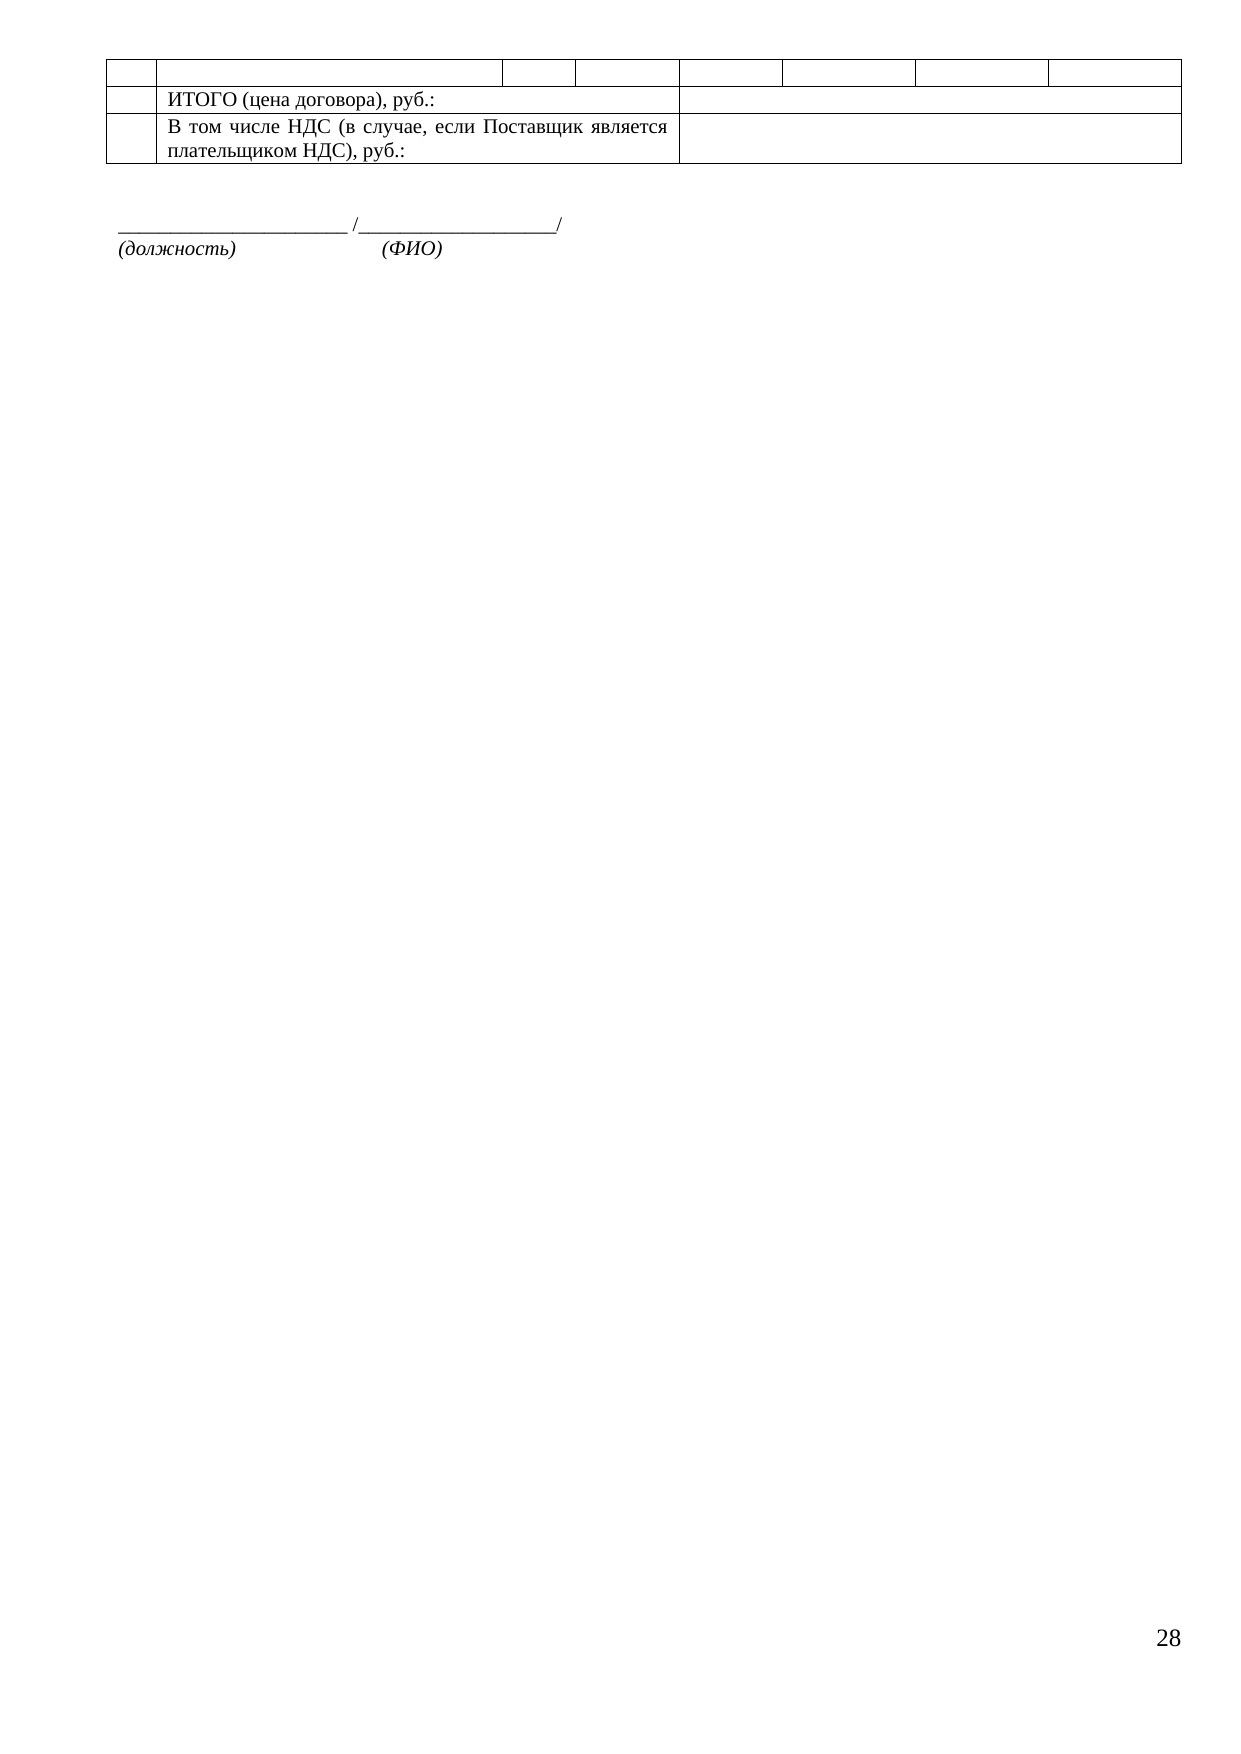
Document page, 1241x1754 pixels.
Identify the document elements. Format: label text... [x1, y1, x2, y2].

table_cell [576, 60, 679, 86]
table_cell ИТОГО (цена договора), руб.: [157, 87, 679, 113]
table_cell [680, 114, 1181, 162]
table_cell [680, 60, 782, 86]
table_cell [1049, 60, 1181, 86]
table_cell [107, 60, 156, 86]
table_cell [157, 60, 502, 86]
table_cell [503, 60, 575, 86]
table_cell [916, 60, 1048, 86]
table_cell [783, 60, 915, 86]
table_cell [107, 87, 156, 113]
table_cell [680, 87, 1181, 113]
table_cell В том числе НДС (в случае, если Поставщик является плательщиком НДС), руб.: [157, 114, 679, 162]
text (должность) (ФИО) [118, 236, 1181, 260]
text ______________________ /___________________/ [118, 212, 1181, 236]
table_cell [107, 114, 156, 162]
